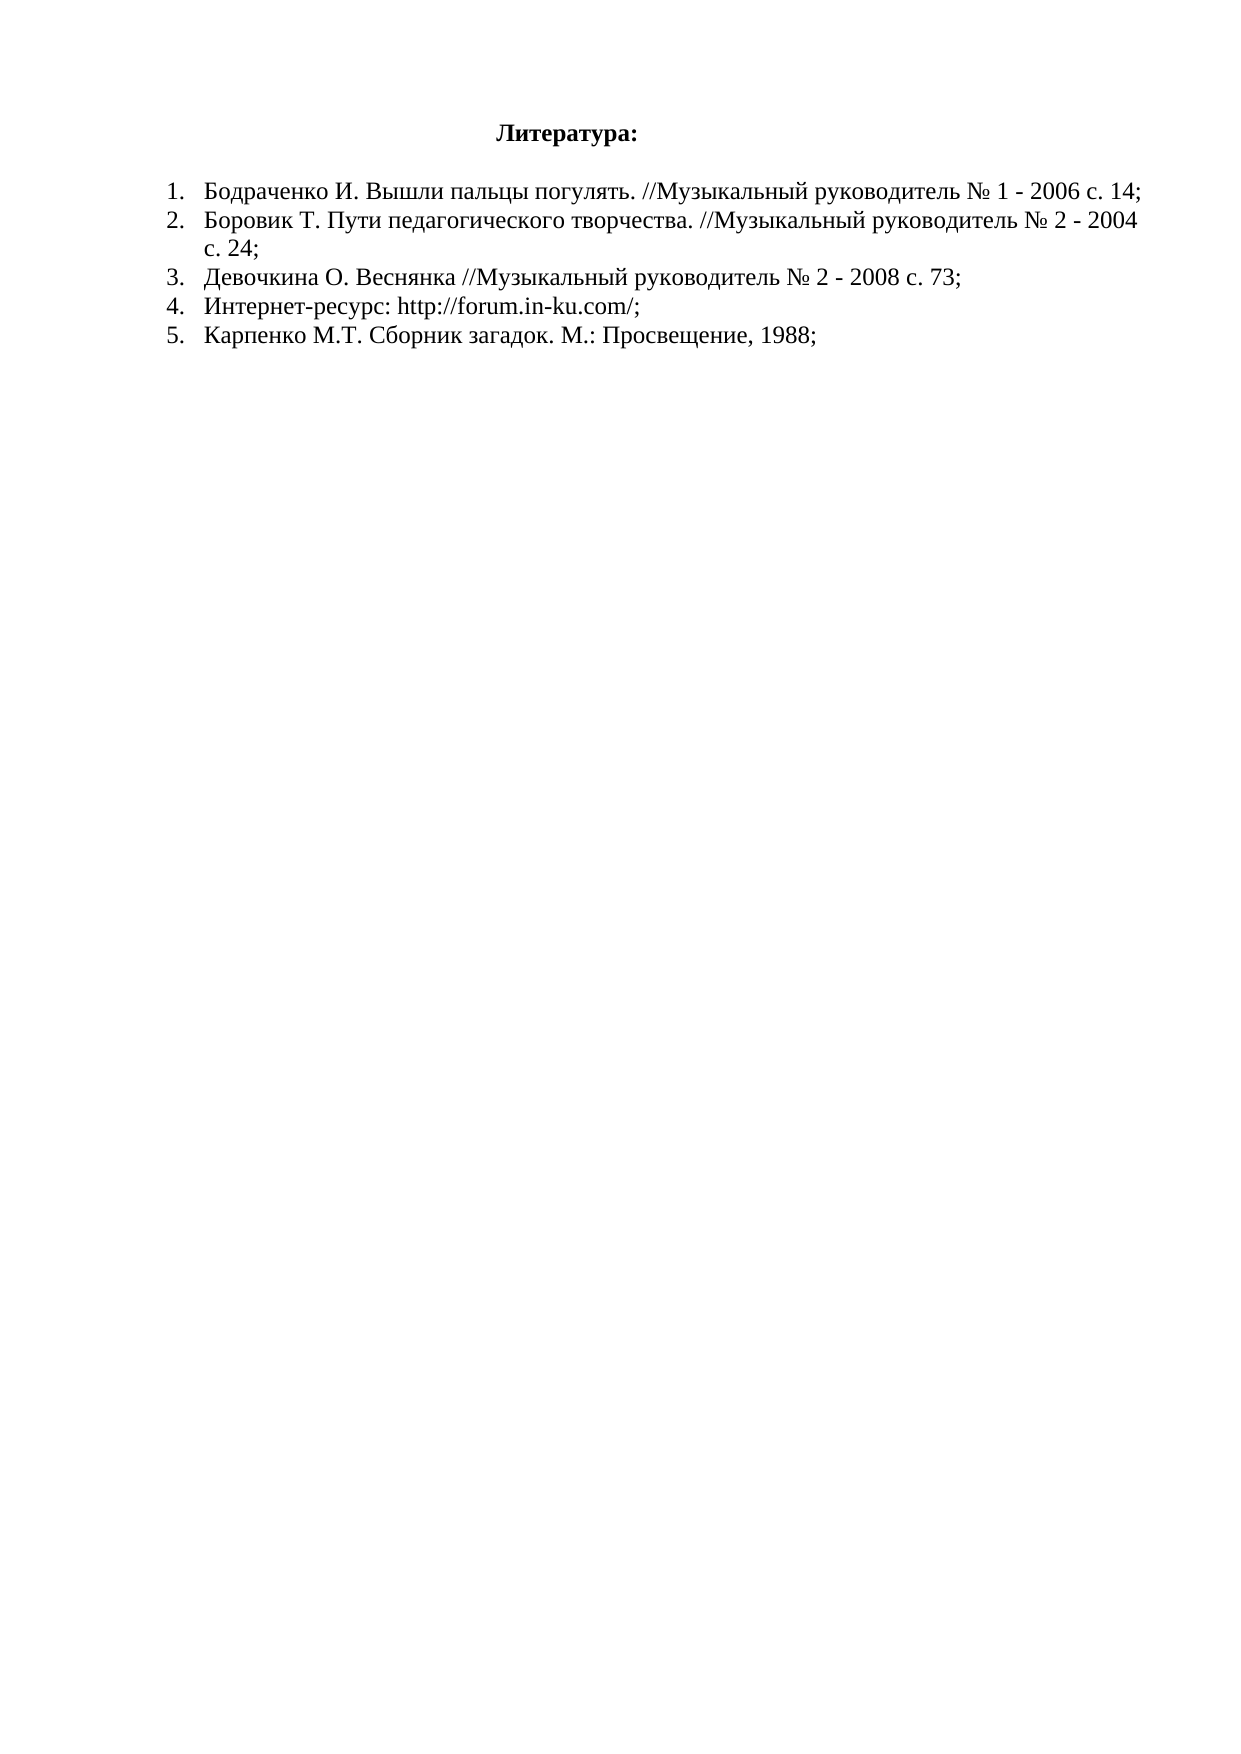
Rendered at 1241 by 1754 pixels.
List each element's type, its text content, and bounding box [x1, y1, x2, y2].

list Интернет-ресурс: http://forum.in-ku.com/; [166, 291, 1152, 320]
text Литература: [177, 118, 1152, 147]
list Бодраченко И. Вышли пальцы погулять. //Музыкальный руководитель № 1 - 2006 с. 14; [166, 176, 1152, 205]
list Девочкина О. Веснянка //Музыкальный руководитель № 2 - 2008 с. 73; [166, 262, 1152, 291]
list Карпенко М.Т. Сборник загадок. М.: Просвещение, 1988; [166, 320, 1152, 348]
list Боровик Т. Пути педагогического творчества. //Музыкальный руководитель № 2 - 2004 с. 24; [166, 205, 1152, 262]
